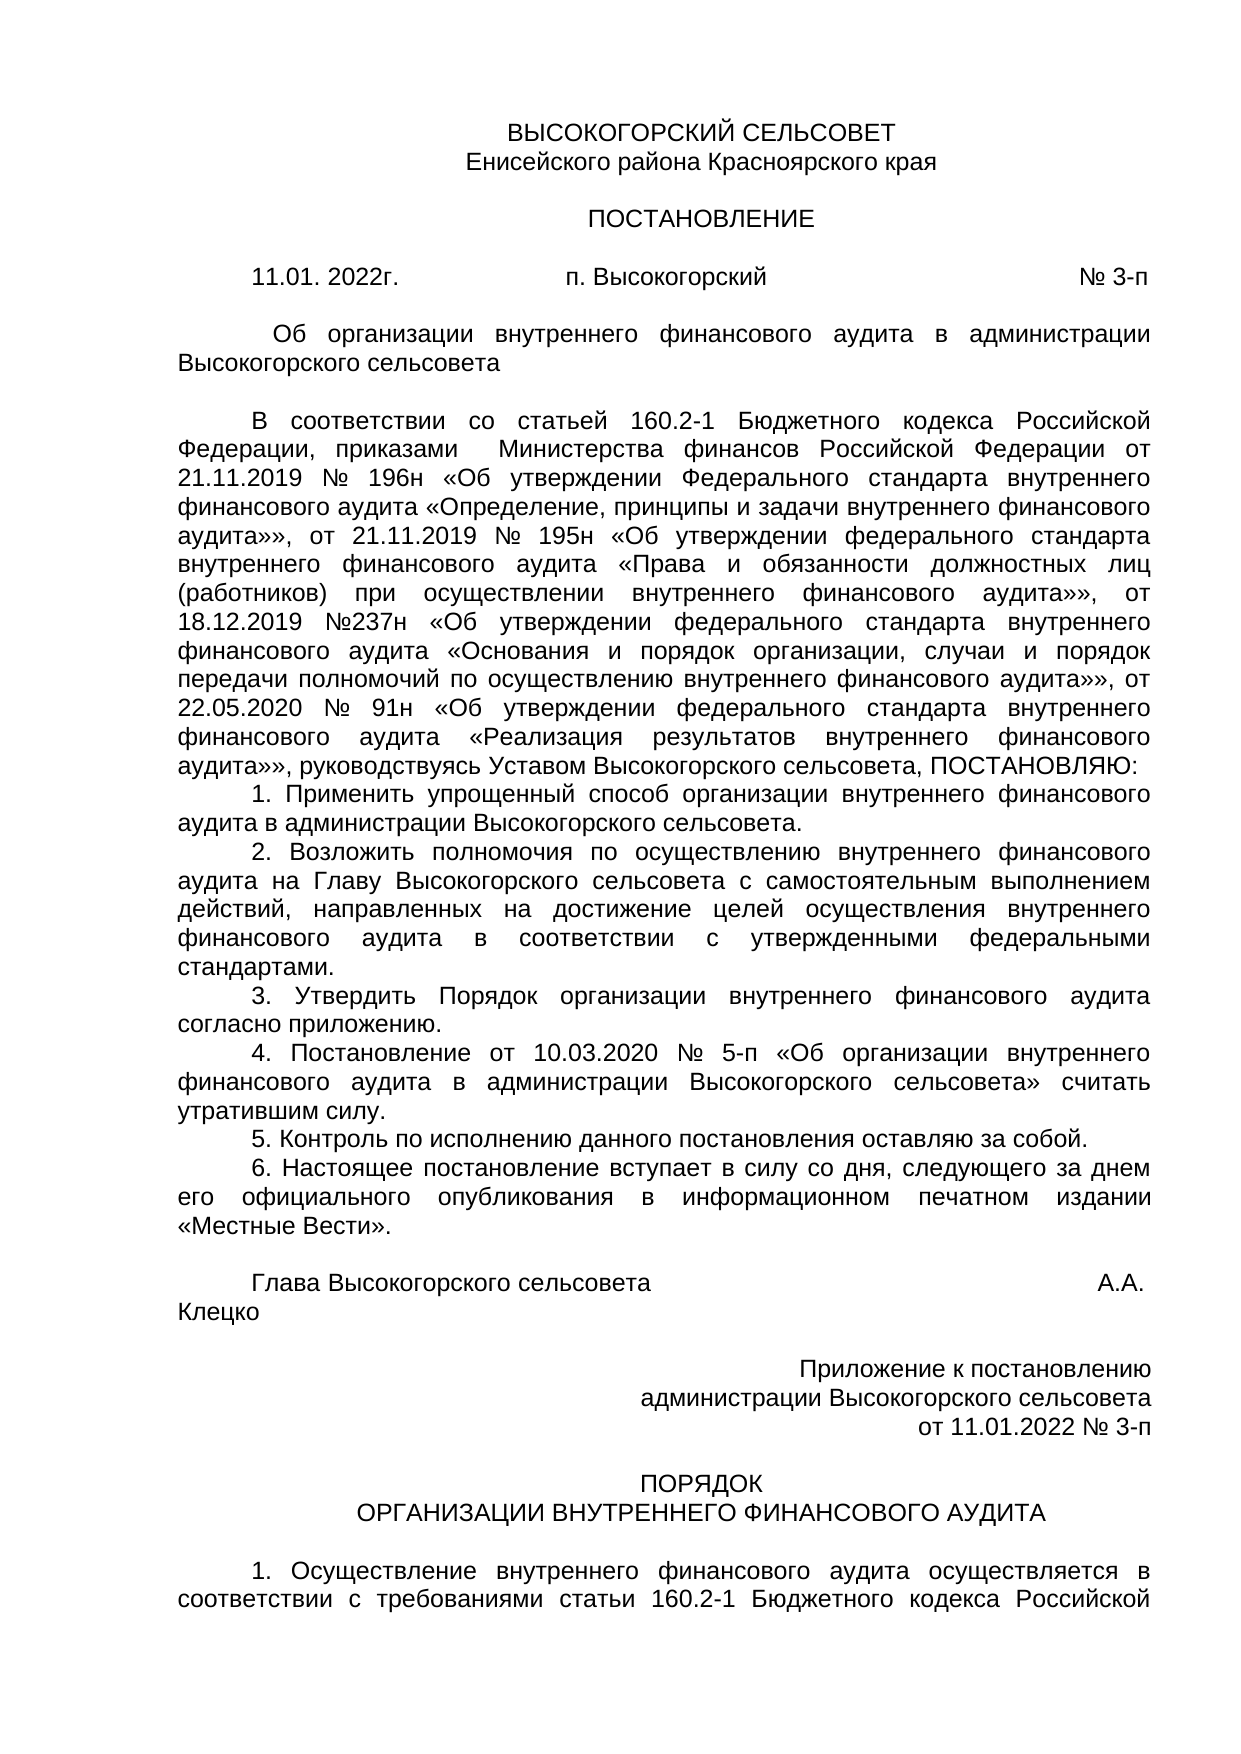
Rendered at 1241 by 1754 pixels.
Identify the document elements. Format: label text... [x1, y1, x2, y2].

text 6. Настоящее постановление вступает в силу со дня, следующего за днем его официального опубликования в информационном печатном издании «Местные Вести». [177, 1153, 1152, 1239]
text 3. Утвердить Порядок организации внутреннего финансового аудита согласно приложению. [177, 981, 1152, 1038]
text Приложение к постановлению [177, 1354, 1152, 1383]
text 1. Применить упрощенный способ организации внутреннего финансового аудита в администрации Высокогорского сельсовета. [177, 779, 1152, 837]
text ПОРЯДОК [177, 1469, 1152, 1498]
text администрации Высокогорского сельсовета [177, 1383, 1152, 1412]
text ОРГАНИЗАЦИИ ВНУТРЕННЕГО ФИНАНСОВОГО АУДИТА [177, 1498, 1152, 1527]
text Енисейского района Красноярского края [177, 147, 1152, 176]
text ВЫСОКОГОРСКИЙ СЕЛЬСОВЕТ [177, 118, 1152, 147]
text 5. Контроль по исполнению данного постановления оставляю за собой. [177, 1124, 1152, 1153]
text ПОСТАНОВЛЕНИЕ [177, 204, 1152, 233]
text от 11.01.2022 № 3-п [177, 1412, 1152, 1441]
title Об организации внутреннего финансового аудита в администрации Высокогорского сельсовета [177, 319, 1152, 377]
text Глава Высокогорского сельсовета А.А. Клецко [177, 1268, 1152, 1326]
text 2. Возложить полномочия по осуществлению внутреннего финансового аудита на Главу Высокогорского сельсовета с самостоятельным выполнением действий, направленных на достижение целей осуществления внутреннего финансового аудита в соответствии с утвержденными федеральными стандартами. [177, 837, 1152, 981]
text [177, 1556, 1152, 1613]
text В соответствии со статьей 160.2-1 Бюджетного кодекса Российской Федерации, приказами Министерства финансов Российской Федерации от 21.11.2019 № 196н «Об утверждении Федерального стандарта внутреннего финансового аудита «Определение, принципы и задачи внутреннего финансового аудита»», от 21.11.2019 № 195н «Об утверждении федерального стандарта внутреннего финансового аудита «Права и обязанности должностных лиц (работников) при осуществлении внутреннего финансового аудита»», от 18.12.2019 №237н «Об утверждении федерального стандарта внутреннего финансового аудита «Основания и порядок организации, случаи и порядок передачи полномочий по осуществлению внутреннего финансового аудита»», от 22.05.2020 № 91н «Об утверждении федерального стандарта внутреннего финансового аудита «Реализация результатов внутреннего финансового аудита»», руководствуясь Уставом Высокогорского сельсовета, ПОСТАНОВЛЯЮ: [177, 406, 1152, 779]
text 11.01. 2022г. п. Высокогорский № 3-п [177, 262, 1152, 291]
text 4. Постановление от 10.03.2020 № 5-п «Об организации внутреннего финансового аудита в администрации Высокогорского сельсовета» считать утратившим силу. [177, 1038, 1152, 1124]
